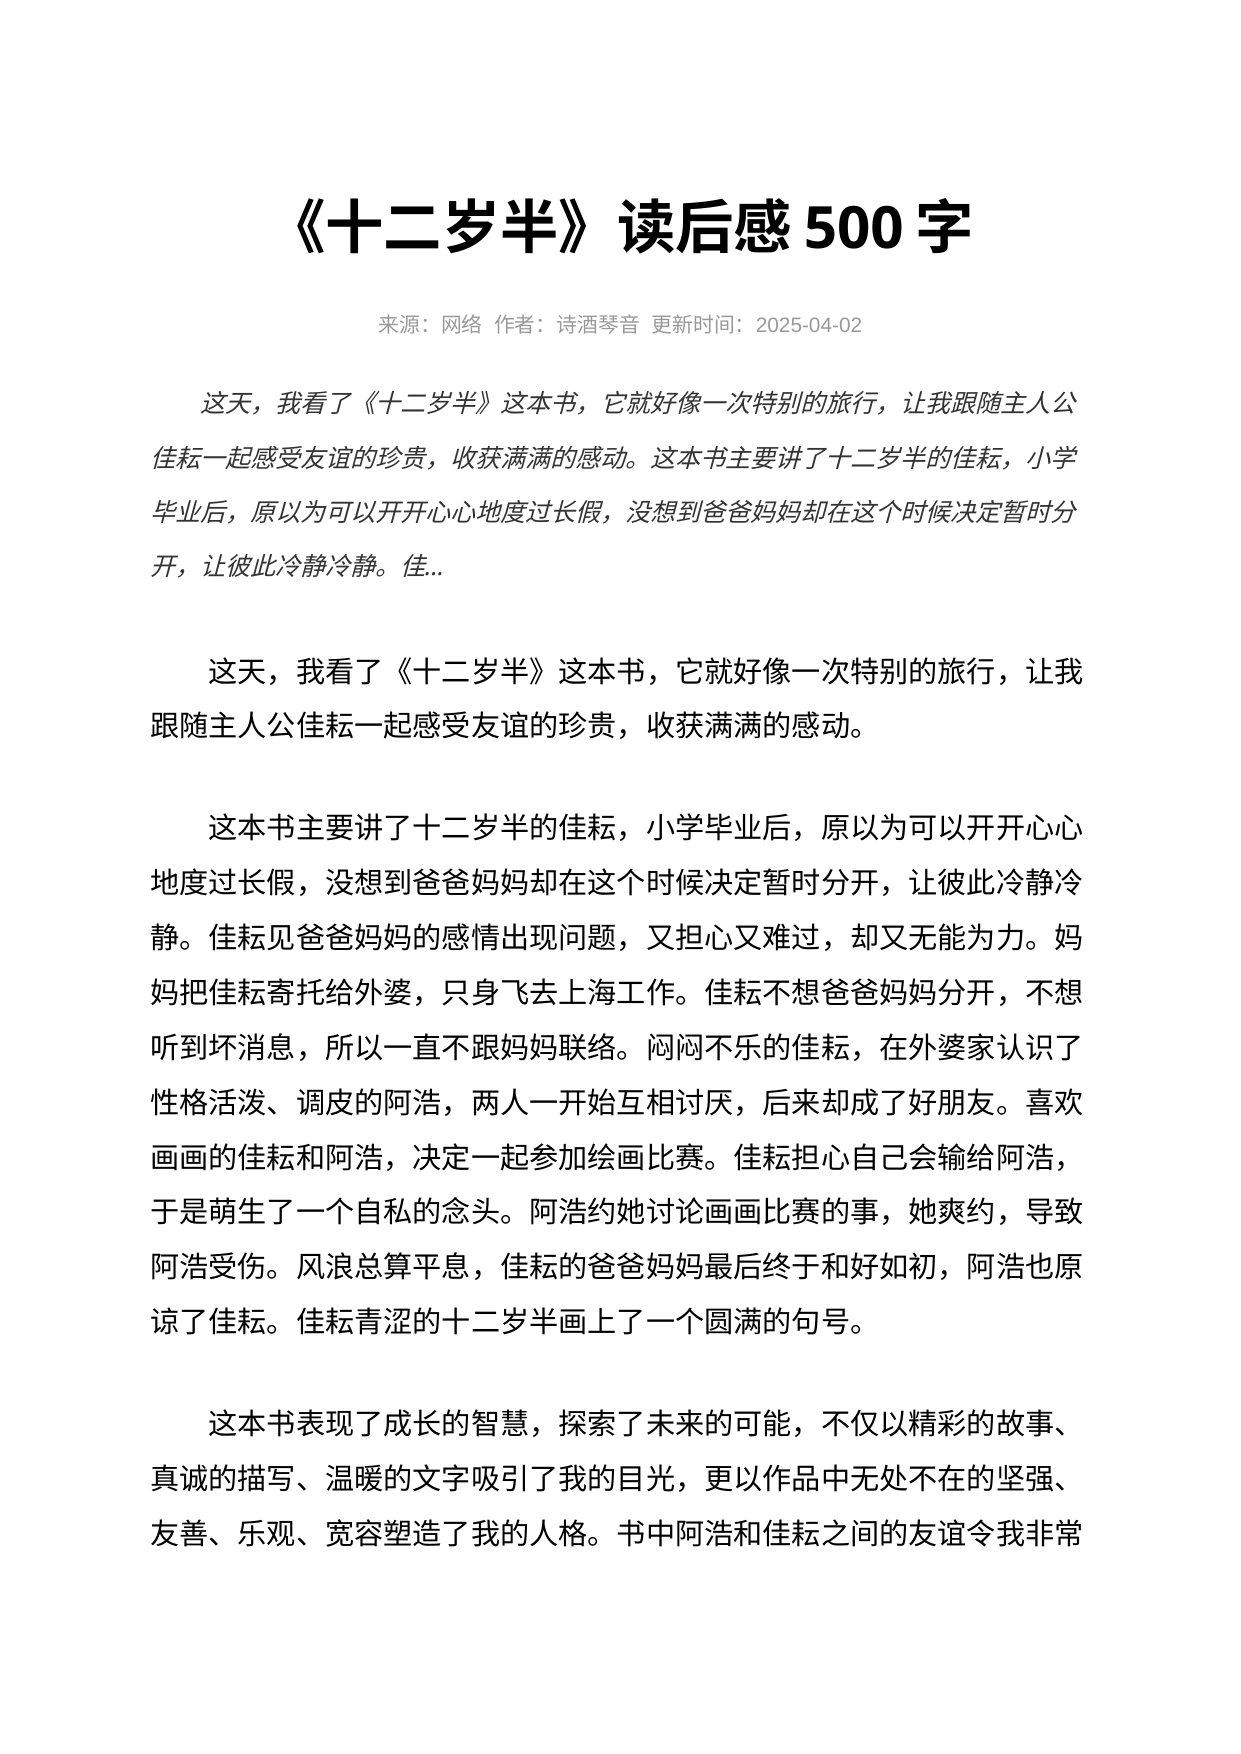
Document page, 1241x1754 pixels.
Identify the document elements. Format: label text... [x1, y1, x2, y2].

subtitle 《十二岁半》读后感500字 [150, 181, 1090, 266]
text 这天，我看了《十二岁半》这本书，它就好像一次特别的旅行，让我跟随主人公佳耘一起感受友谊的珍贵，收获满满的感动。 [150, 648, 1090, 745]
text 来源：网络 作者：诗酒琴音 更新时间：2025-04-02 [150, 313, 1090, 337]
text 这本书主要讲了十二岁半的佳耘，小学毕业后，原以为可以开开心心地度过长假，没想到爸爸妈妈却在这个时候决定暂时分开，让彼此冷静冷静。佳耘见爸爸妈妈的感情出现问题，又担心又难过，却又无能为力。妈妈把佳耘寄托给外婆，只身飞去上海工作。佳耘不想爸爸妈妈分开，不想听到坏消息，所以一直不跟妈妈联络。闷闷不乐的佳耘，在外婆家认识了性格活泼、调皮的阿浩，两人一开始互相讨厌，后来却成了好朋友。喜欢画画的佳耘和阿浩，决定一起参加绘画比赛。佳耘担心自己会输给阿浩，于是萌生了一个自私的念头。阿浩约她讨论画画比赛的事，她爽约，导致阿浩受伤。风浪总算平息，佳耘的爸爸妈妈最后终于和好如初，阿浩也原谅了佳耘。佳耘青涩的十二岁半画上了一个圆满的句号。 [150, 805, 1090, 1341]
text 这天，我看了《十二岁半》这本书，它就好像一次特别的旅行，让我跟随主人公佳耘一起感受友谊的珍贵，收获满满的感动。这本书主要讲了十二岁半的佳耘，小学毕业后，原以为可以开开心心地度过长假，没想到爸爸妈妈却在这个时候决定暂时分开，让彼此冷静冷静。佳... [150, 384, 1090, 583]
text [150, 1401, 1090, 1553]
